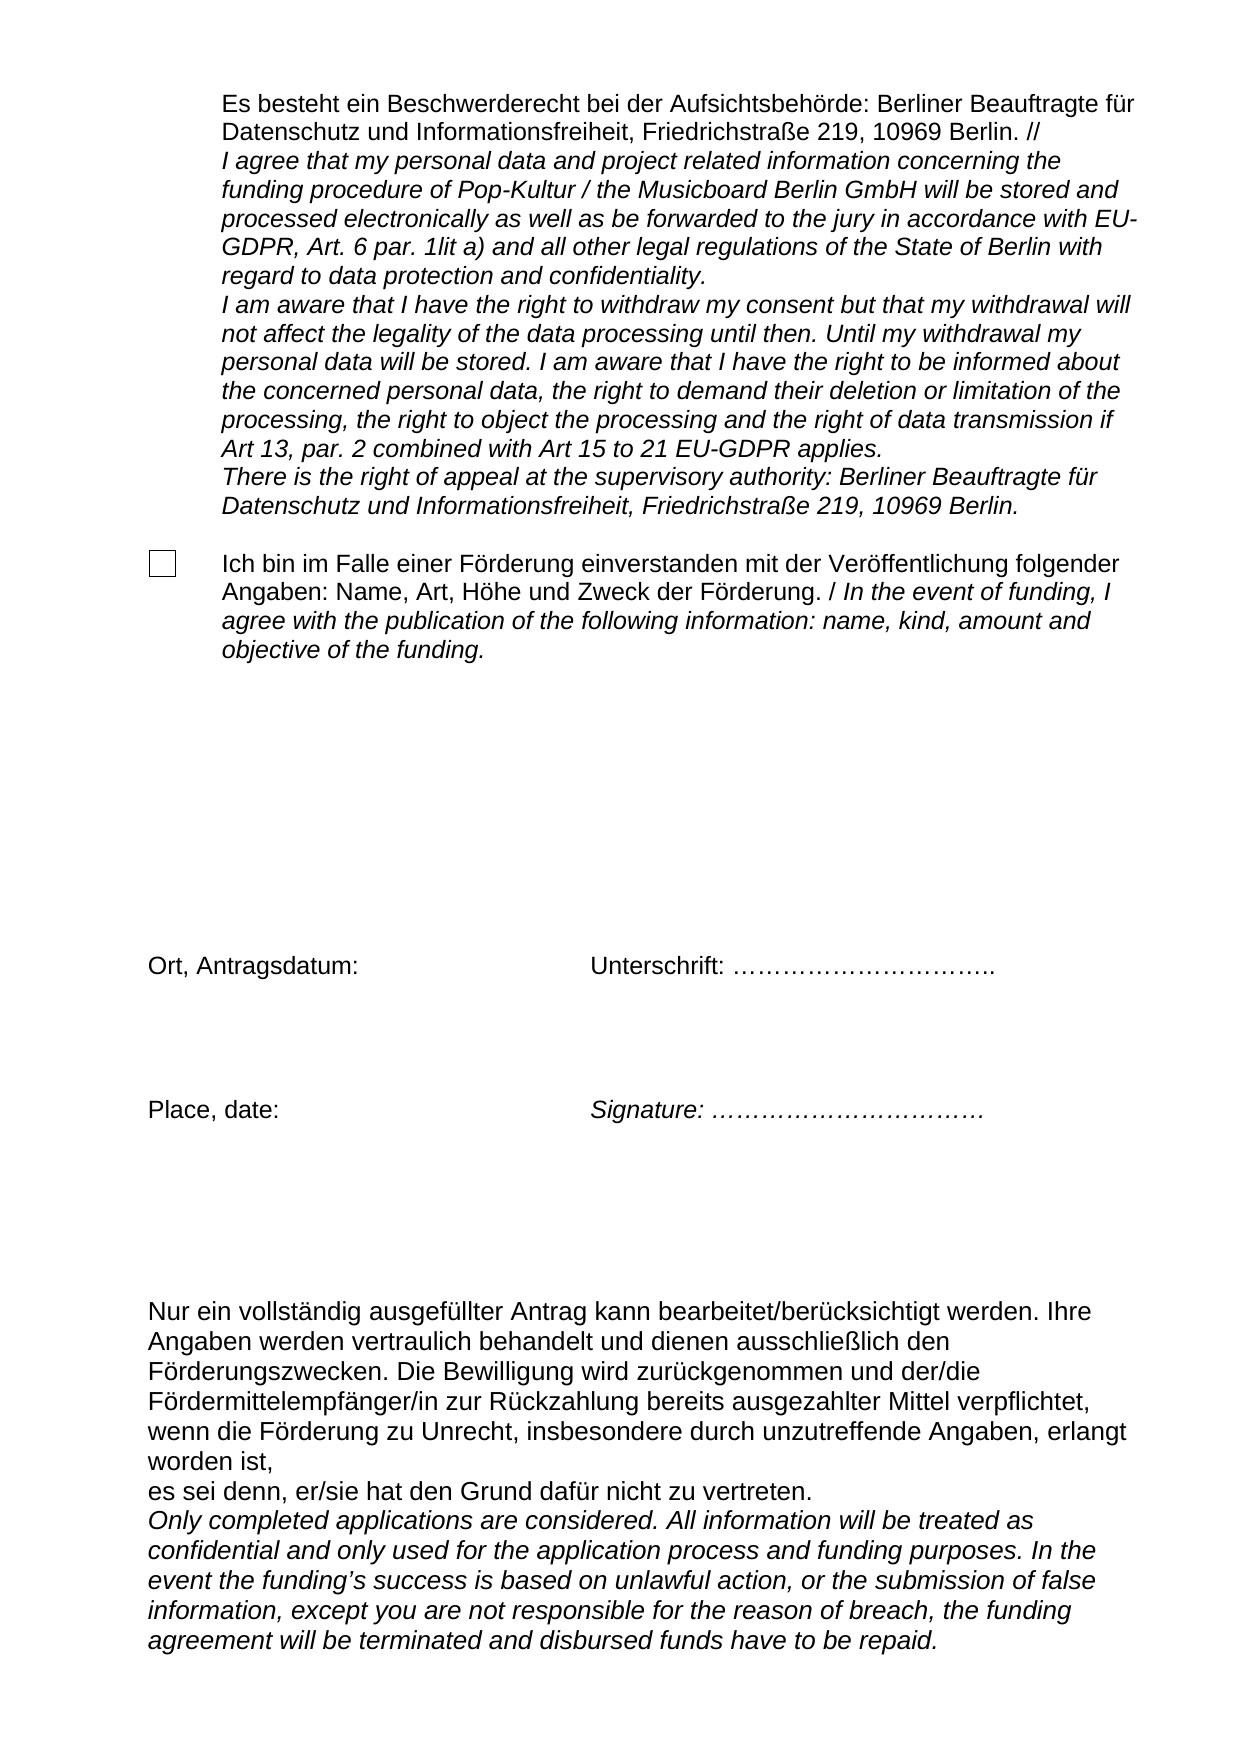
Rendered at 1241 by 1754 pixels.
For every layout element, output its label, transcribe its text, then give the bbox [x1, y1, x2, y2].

text es sei denn, er/sie hat den Grund dafür nicht zu vertreten. [148, 1476, 1152, 1505]
text I agree that my personal data and project related information concerning the funding procedure of Pop-Kultur / the Musicboard Berlin GmbH will be stored and processed electronically as well as be forwarded to the jury in accordance with EU-GDPR, Art. 6 par. 1lit a) and all other legal regulations of the State of Berlin with regard to data protection and confidentiality. [221, 146, 1152, 290]
text Ich bin im Falle einer Förderung einverstanden mit der Veröffentlichung folgender Angaben: Name, Art, Höhe und Zweck der Förderung. / In the event of funding, I agree with the publication of the following information: name, kind, amount and objective of the funding. [148, 549, 1152, 664]
text Place, date: Signature: …………………………… [148, 1095, 1152, 1124]
text Ort, Antragsdatum: Unterschrift: ………………………….. [148, 951, 1152, 980]
text Nur ein vollständig ausgefüllter Antrag kann bearbeitet/berücksichtigt werden. Ihre Angaben werden vertraulich behandelt und dienen ausschließlich den Förderungszwecken. Die Bewilligung wird zurückgenommen und der/die Fördermittelempfänger/in zur Rückzahlung bereits ausgezahlter Mittel verpflichtet, wenn die Förderung zu Unrecht, insbesondere durch unzutreffende Angaben, erlangt worden ist, [148, 1296, 1152, 1476]
text I am aware that I have the right to withdraw my consent but that my withdrawal will not affect the legality of the data processing until then. Until my withdrawal my personal data will be stored. I am aware that I have the right to be informed about the concerned personal data, the right to demand their deletion or limitation of the processing, the right to object the processing and the right of data transmission if Art 13, par. 2 combined with Art 15 to 21 EU-GDPR applies. [221, 290, 1152, 462]
text Es besteht ein Beschwerderecht bei der Aufsichtsbehörde: Berliner Beauftragte für Datenschutz und Informationsfreiheit, Friedrichstraße 219, 10969 Berlin. // [221, 89, 1152, 146]
text Only completed applications are considered. All information will be treated as confidential and only used for the application process and funding purposes. In the event the funding’s success is based on unlawful action, or the submission of false information, except you are not responsible for the reason of breach, the funding agreement will be terminated and disbursed funds have to be repaid. [148, 1505, 1152, 1655]
text There is the right of appeal at the supervisory authority: Berliner Beauftragte für Datenschutz und Informationsfreiheit, Friedrichstraße 219, 10969 Berlin. [221, 462, 1152, 520]
